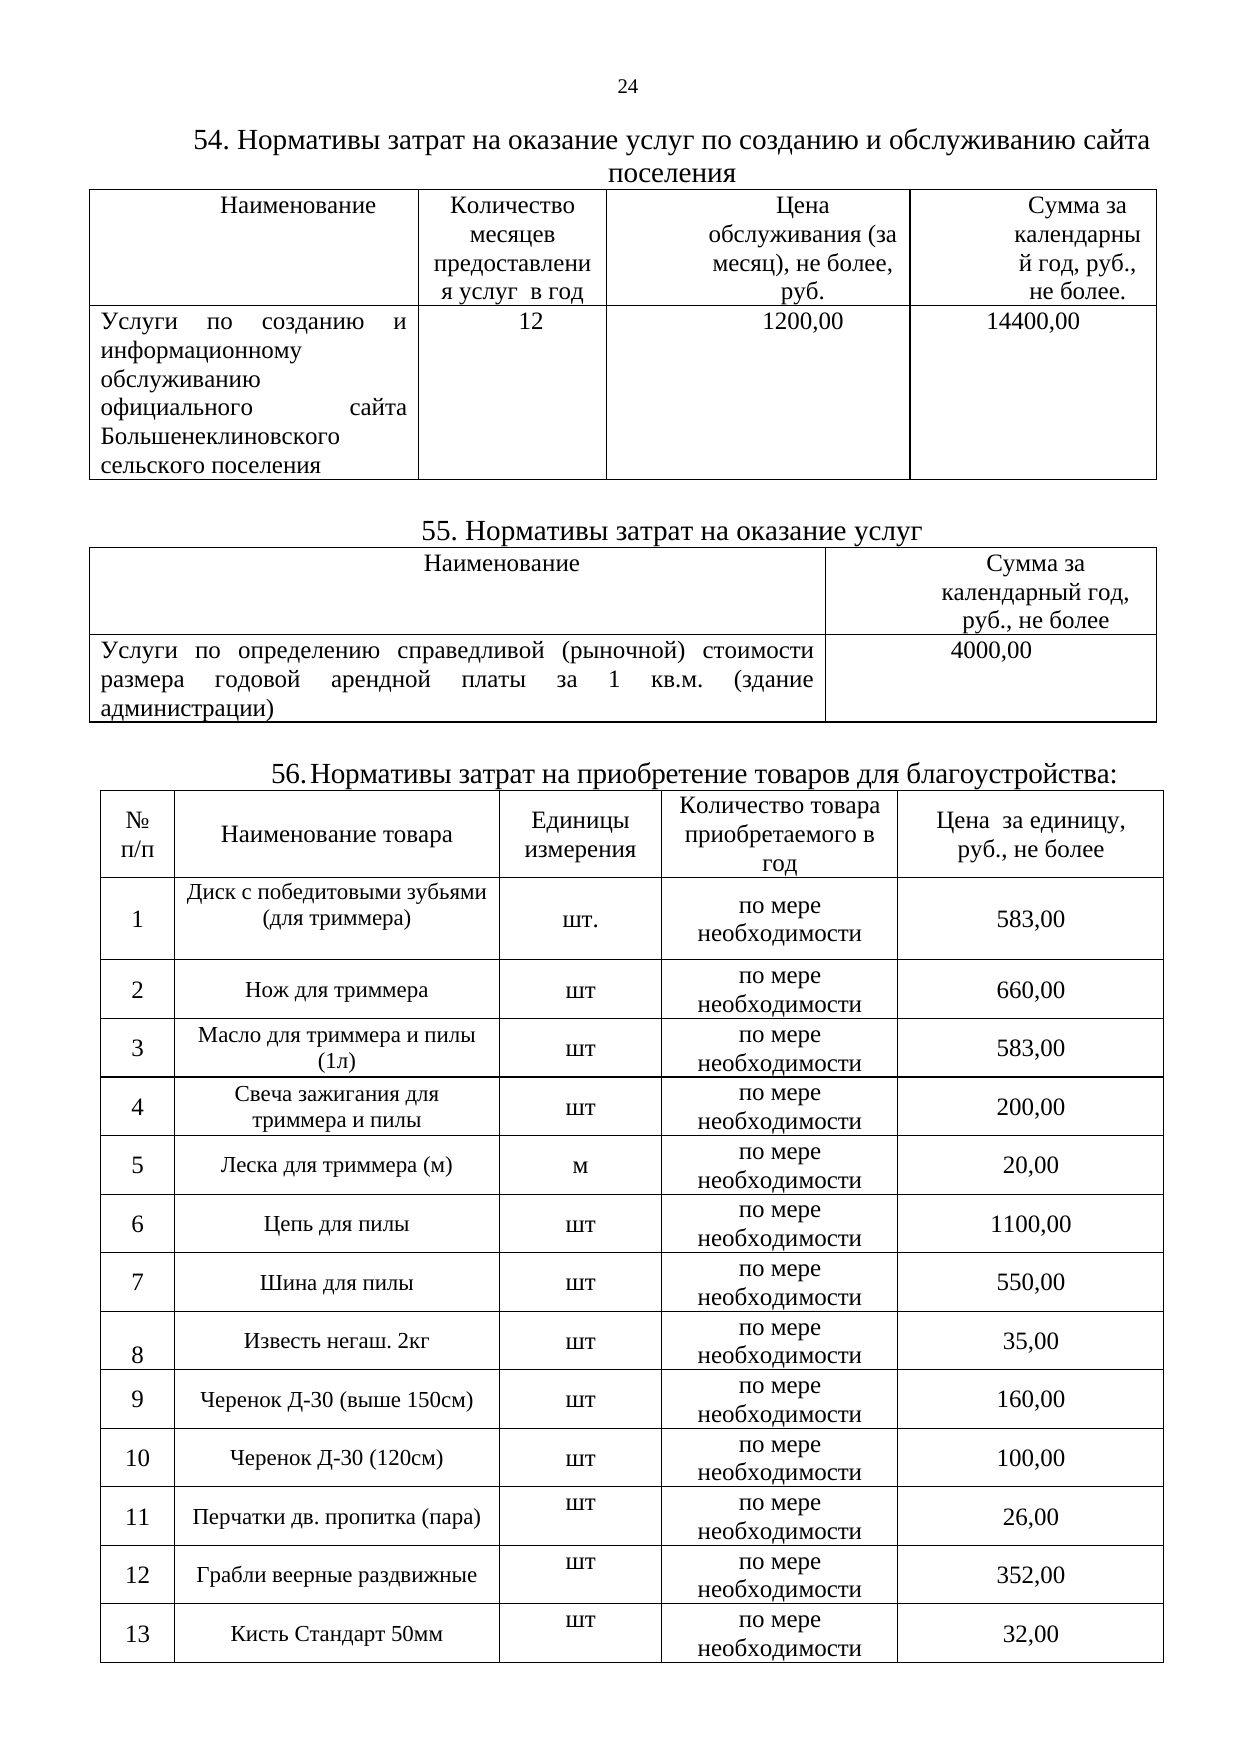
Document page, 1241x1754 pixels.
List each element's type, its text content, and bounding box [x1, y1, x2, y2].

table_cell Черенок Д-30 (выше 150см) [175, 1370, 499, 1428]
table_cell 12 [419, 306, 606, 479]
table_cell по мере необходимости [662, 1312, 897, 1369]
table_cell 550,00 [898, 1253, 1163, 1311]
table_cell 100,00 [898, 1429, 1163, 1486]
table_cell по мере необходимости [662, 1019, 897, 1076]
table_header Сумма за календарный год, руб., не более. [911, 190, 1156, 305]
table_cell 20,00 [898, 1136, 1163, 1193]
table_header № п/п [101, 791, 174, 877]
text 54. Нормативы затрат на оказание услуг по созданию и обслуживанию сайта поселения [177, 122, 1167, 189]
table_cell по мере необходимости [662, 1370, 897, 1428]
table_header Количество товара приобретаемого в год [662, 791, 897, 877]
table_cell шт. [500, 878, 661, 959]
table_cell м [500, 1136, 661, 1193]
table_cell 35,00 [898, 1312, 1163, 1369]
table_cell 12 [101, 1546, 174, 1603]
table_header Количество месяцев предоставления услуг в год [419, 190, 606, 305]
table_cell 11 [101, 1487, 174, 1545]
table_cell Известь негаш. 2кг [175, 1312, 499, 1369]
table_cell 660,00 [898, 960, 1163, 1018]
table_cell 32,00 [898, 1604, 1163, 1662]
table_cell шт [500, 1487, 661, 1545]
table_cell шт [500, 960, 661, 1018]
table_header Наименование [90, 190, 418, 305]
table_cell шт [500, 1546, 661, 1603]
table_cell 10 [101, 1429, 174, 1486]
table_cell шт [500, 1604, 661, 1662]
table_cell 5 [101, 1136, 174, 1193]
table_cell по мере необходимости [662, 1546, 897, 1603]
table_cell 1 [101, 878, 174, 959]
table_cell шт [500, 1195, 661, 1252]
table_cell 200,00 [898, 1078, 1163, 1135]
table_cell Кисть Стандарт 50мм [175, 1604, 499, 1662]
table_cell Леска для триммера (м) [175, 1136, 499, 1193]
table_cell шт [500, 1253, 661, 1311]
table_cell 4 [101, 1078, 174, 1135]
table_cell по мере необходимости [662, 960, 897, 1018]
table_cell 6 [101, 1195, 174, 1252]
table_cell 26,00 [898, 1487, 1163, 1545]
table_header Цена обслуживания (за месяц), не более, руб. [607, 190, 909, 305]
table_cell Черенок Д-30 (120см) [175, 1429, 499, 1486]
table_cell шт [500, 1370, 661, 1428]
table_header Наименование товара [175, 791, 499, 877]
table_cell по мере необходимости [662, 1078, 897, 1135]
table_header Наименование [90, 548, 825, 634]
table_cell по мере необходимости [662, 1195, 897, 1252]
table_cell 7 [101, 1253, 174, 1311]
table_cell Масло для триммера и пилы (1л) [175, 1019, 499, 1076]
table_cell 14400,00 [911, 306, 1156, 479]
table_cell Диск с победитовыми зубьями (для триммера) [175, 878, 499, 959]
table_cell 583,00 [898, 1019, 1163, 1076]
table_cell 3 [101, 1019, 174, 1076]
table_cell 2 [101, 960, 174, 1018]
list Нормативы затрат на приобретение товаров для благоустройства: [222, 756, 1167, 789]
table_cell 9 [101, 1370, 174, 1428]
table_cell по мере необходимости [662, 1429, 897, 1486]
table_cell 160,00 [898, 1370, 1163, 1428]
table_cell 352,00 [898, 1546, 1163, 1603]
table_cell шт [500, 1312, 661, 1369]
table_cell по мере необходимости [662, 1487, 897, 1545]
table_cell по мере необходимости [662, 1136, 897, 1193]
table_cell 1200,00 [607, 306, 909, 479]
table_cell Услуги по созданию и информационному обслуживанию официального сайта Большенеклиновского сельского поселения [90, 306, 418, 479]
table_cell шт [500, 1078, 661, 1135]
table_cell шт [500, 1019, 661, 1076]
table_cell 13 [101, 1604, 174, 1662]
table_cell по мере необходимости [662, 878, 897, 959]
table_header Единицы измерения [500, 791, 661, 877]
table_cell Цепь для пилы [175, 1195, 499, 1252]
table_cell по мере необходимости [662, 1604, 897, 1662]
table_cell 4000,00 [826, 635, 1156, 721]
table_cell по мере необходимости [662, 1253, 897, 1311]
table_header Цена за единицу, руб., не более [898, 791, 1163, 877]
table_cell Свеча зажигания для триммера и пилы [175, 1078, 499, 1135]
table_cell шт [500, 1429, 661, 1486]
table_cell Нож для триммера [175, 960, 499, 1018]
table_cell Услуги по определению справедливой (рыночной) стоимости размера годовой арендной платы за 1 кв.м. (здание администрации) [90, 635, 825, 721]
text 55. Нормативы затрат на оказание услуг [177, 513, 1167, 547]
table_cell 583,00 [898, 878, 1163, 959]
table_header Сумма за календарный год, руб., не более [826, 548, 1156, 634]
table_cell 8 [101, 1312, 174, 1369]
table_cell 1100,00 [898, 1195, 1163, 1252]
table_cell Шина для пилы [175, 1253, 499, 1311]
table_cell Перчатки дв. пропитка (пара) [175, 1487, 499, 1545]
table_cell Грабли веерные раздвижные [175, 1546, 499, 1603]
